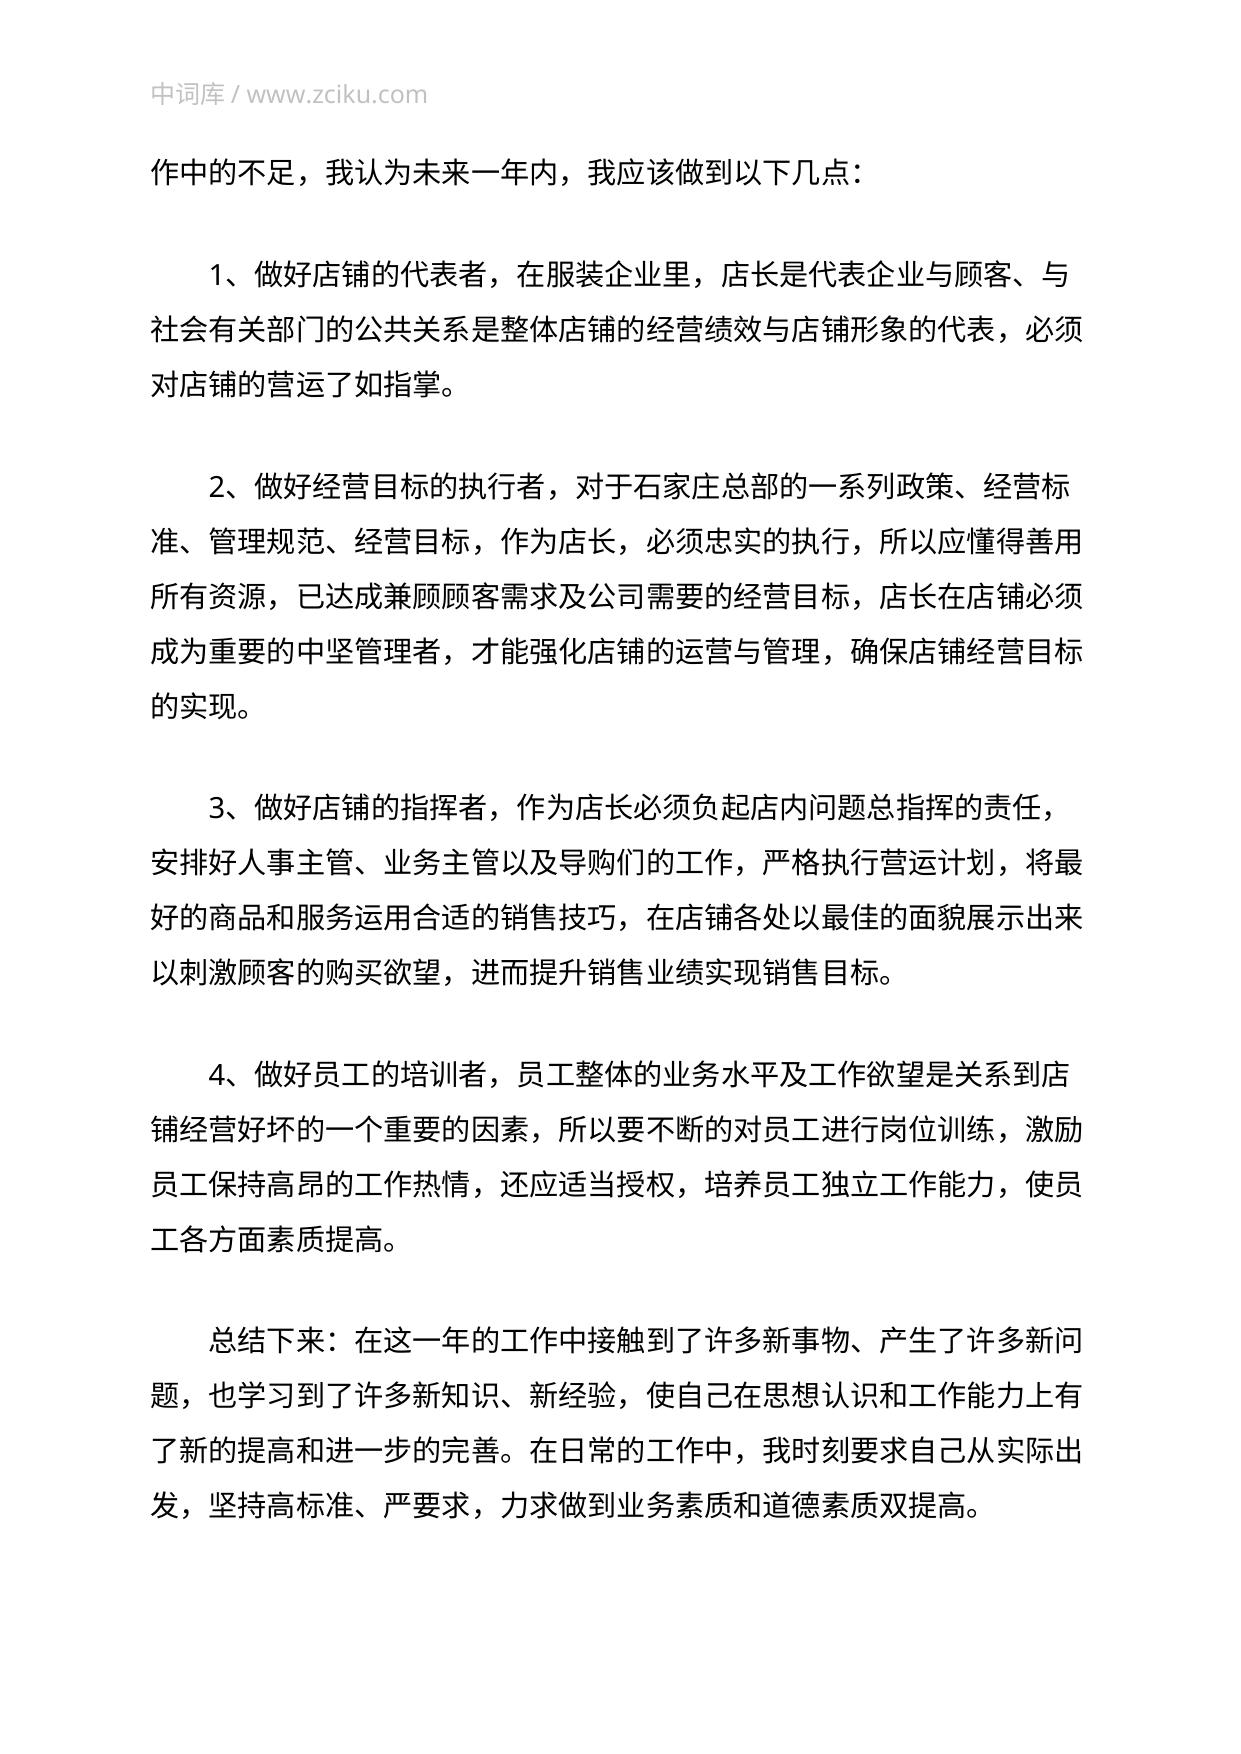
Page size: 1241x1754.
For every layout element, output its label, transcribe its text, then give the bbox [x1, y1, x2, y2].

text 2、做好经营目标的执行者，对于石家庄总部的一系列政策、经营标准、管理规范、经营目标，作为店长，必须忠实的执行，所以应懂得善用所有资源，已达成兼顾顾客需求及公司需要的经营目标，店长在店铺必须成为重要的中坚管理者，才能强化店铺的运营与管理，确保店铺经营目标的实现。 [150, 463, 1090, 725]
text 4、做好员工的培训者，员工整体的业务水平及工作欲望是关系到店铺经营好坏的一个重要的因素，所以要不断的对员工进行岗位训练，激励员工保持高昂的工作热情，还应适当授权，培养员工独立工作能力，使员工各方面素质提高。 [150, 1051, 1090, 1258]
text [150, 150, 1090, 192]
text 3、做好店铺的指挥者，作为店长必须负起店内问题总指挥的责任，安排好人事主管、业务主管以及导购们的工作，严格执行营运计划，将最好的商品和服务运用合适的销售技巧，在店铺各处以最佳的面貌展示出来以刺激顾客的购买欲望，进而提升销售业绩实现销售目标。 [150, 785, 1090, 992]
text 总结下来：在这一年的工作中接触到了许多新事物、产生了许多新问题，也学习到了许多新知识、新经验，使自己在思想认识和工作能力上有了新的提高和进一步的完善。在日常的工作中，我时刻要求自己从实际出发，坚持高标准、严要求，力求做到业务素质和道德素质双提高。 [150, 1318, 1090, 1525]
text 1、做好店铺的代表者，在服装企业里，店长是代表企业与顾客、与社会有关部门的公共关系是整体店铺的经营绩效与店铺形象的代表，必须对店铺的营运了如指掌。 [150, 252, 1090, 404]
